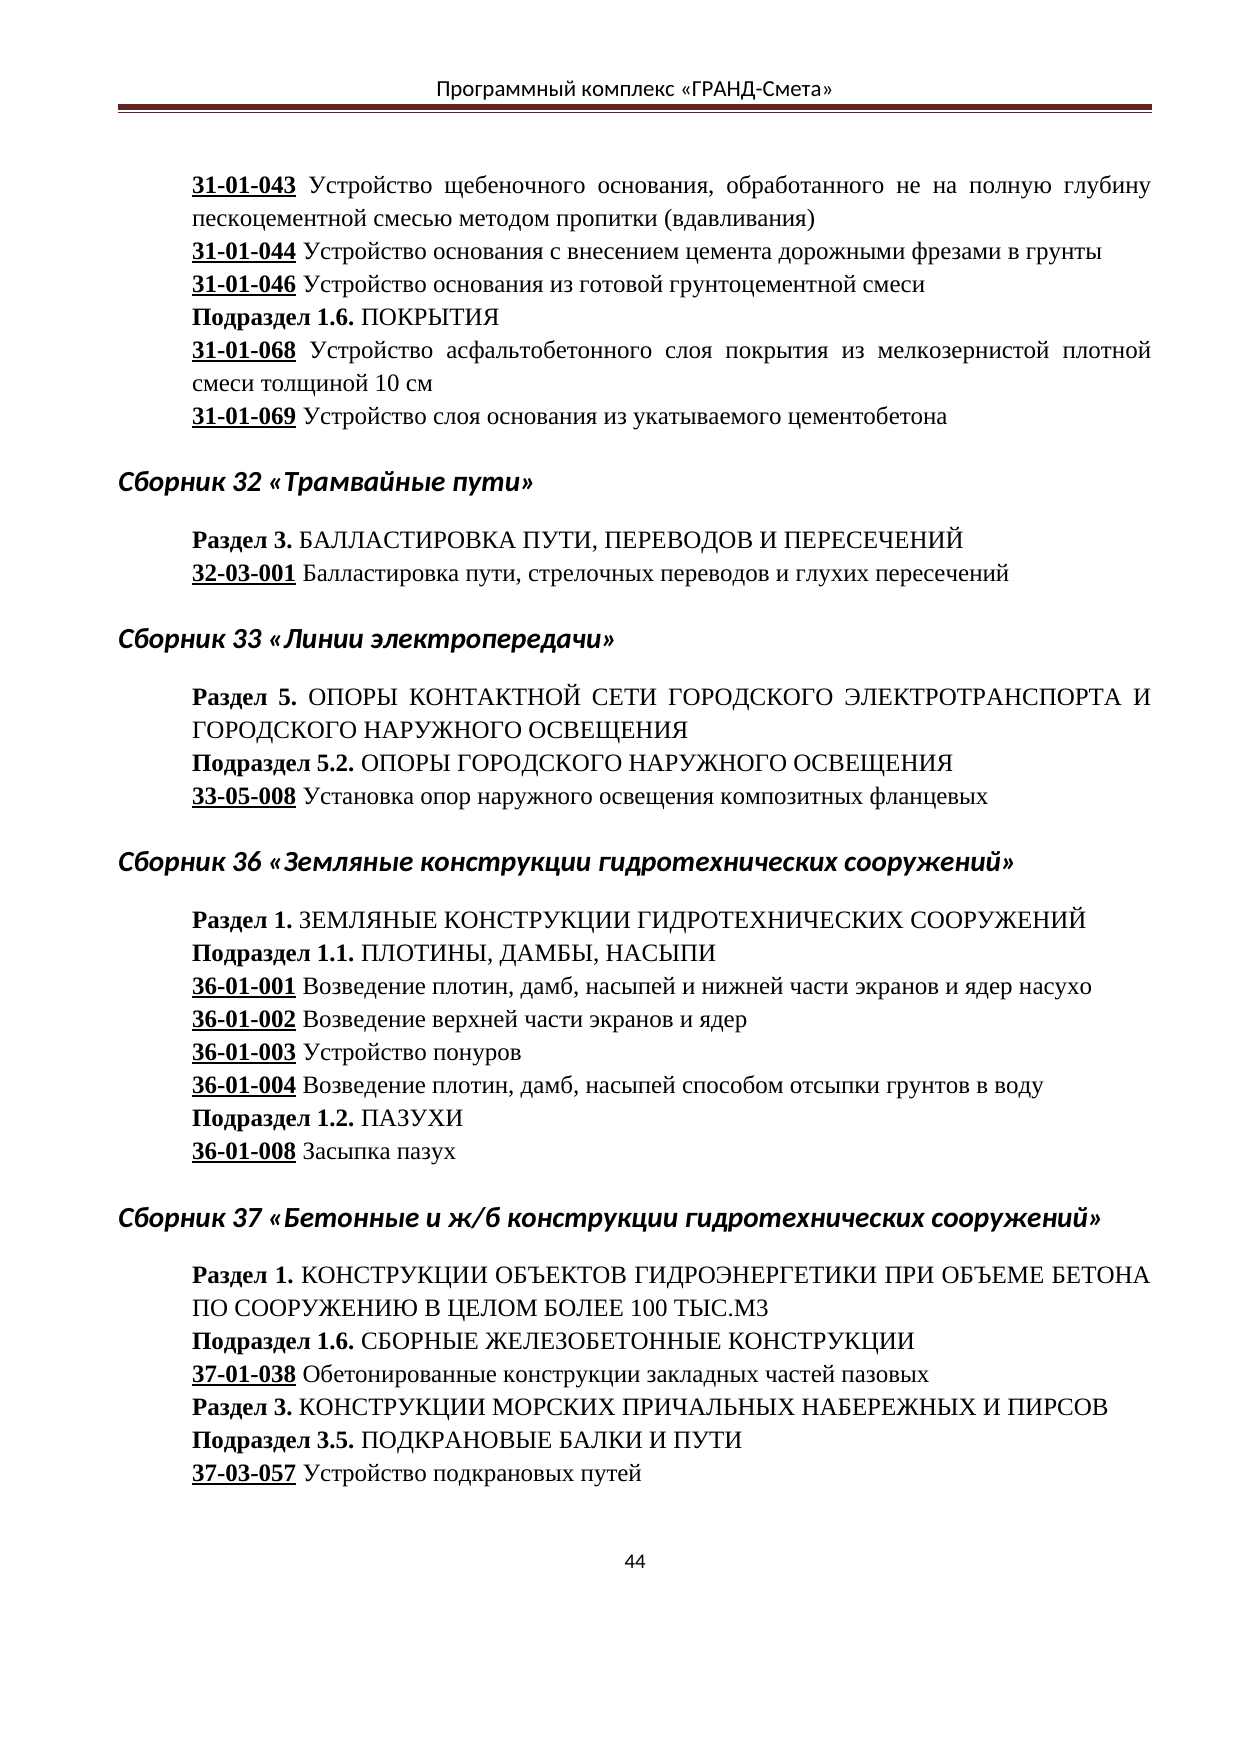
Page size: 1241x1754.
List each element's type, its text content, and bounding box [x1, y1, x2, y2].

subtitle Сборник 32 «Трамвайные пути» [118, 463, 1152, 499]
text 33-05-008 Установка опор наружного освещения композитных фланцевых [192, 781, 1152, 810]
text 36-01-001 Возведение плотин, дамб, насыпей и нижней части экранов и ядер насухо [192, 971, 1152, 1000]
text Подраздел 5.2. ОПОРЫ ГОРОДСКОГО НАРУЖНОГО ОСВЕЩЕНИЯ [192, 748, 1152, 777]
subtitle Сборник 33 «Линии электропередачи» [118, 621, 1152, 656]
text Раздел 3. КОНСТРУКЦИИ МОРСКИХ ПРИЧАЛЬНЫХ НАБЕРЕЖНЫХ И ПИРСОВ [192, 1392, 1152, 1421]
text 31-01-043 Устройство щебеночного основания, обработанного не на полную глубину пескоцементной смесью методом пропитки (вдавливания) [192, 170, 1152, 232]
text 32-03-001 Балластировка пути, стрелочных переводов и глухих пересечений [192, 558, 1152, 587]
text 31-01-068 Устройство асфальтобетонного слоя покрытия из мелкозернистой плотной смеси толщиной 10 см [192, 335, 1152, 397]
text 36-01-004 Возведение плотин, дамб, насыпей способом отсыпки грунтов в воду [192, 1070, 1152, 1099]
subtitle Сборник 37 «Бетонные и ж/б конструкции гидротехнических сооружений» [118, 1199, 1152, 1234]
text 36-01-002 Возведение верхней части экранов и ядер [192, 1004, 1152, 1033]
text 36-01-003 Устройство понуров [192, 1037, 1152, 1066]
text Подраздел 1.6. СБОРНЫЕ ЖЕЛЕЗОБЕТОННЫЕ КОНСТРУКЦИИ [192, 1326, 1152, 1355]
text Подраздел 1.6. ПОКРЫТИЯ [192, 302, 1152, 331]
text 37-01-038 Обетонированные конструкции закладных частей пазовых [192, 1359, 1152, 1388]
text Подраздел 3.5. ПОДКРАНОВЫЕ БАЛКИ И ПУТИ [192, 1426, 1152, 1454]
text 31-01-046 Устройство основания из готовой грунтоцементной смеси [192, 269, 1152, 298]
text 37-03-057 Устройство подкрановых путей [192, 1458, 1152, 1487]
text Раздел 1. ЗЕМЛЯНЫЕ КОНСТРУКЦИИ ГИДРОТЕХНИЧЕСКИХ СООРУЖЕНИЙ [192, 905, 1152, 934]
text Раздел 1. КОНСТРУКЦИИ ОБЪЕКТОВ ГИДРОЭНЕРГЕТИКИ ПРИ ОБЪЕМЕ БЕТОНА ПО СООРУЖЕНИЮ В ЦЕЛОМ БОЛЕЕ 100 ТЫС.М3 [192, 1260, 1152, 1322]
subtitle Сборник 36 «Земляные конструкции гидротехнических сооружений» [118, 843, 1152, 879]
text 36-01-008 Засыпка пазух [192, 1136, 1152, 1165]
text Подраздел 1.1. ПЛОТИНЫ, ДАМБЫ, НАСЫПИ [192, 938, 1152, 967]
text Раздел 5. ОПОРЫ КОНТАКТНОЙ СЕТИ ГОРОДСКОГО ЭЛЕКТРОТРАНСПОРТА И ГОРОДСКОГО НАРУЖНОГО ОСВЕЩЕНИЯ [192, 682, 1152, 744]
text 31-01-044 Устройство основания с внесением цемента дорожными фрезами в грунты [192, 236, 1152, 265]
text Подраздел 1.2. ПАЗУХИ [192, 1103, 1152, 1132]
text Раздел 3. БАЛЛАСТИРОВКА ПУТИ, ПЕРЕВОДОВ И ПЕРЕСЕЧЕНИЙ [192, 525, 1152, 554]
text 31-01-069 Устройство слоя основания из укатываемого цементобетона [192, 401, 1152, 430]
